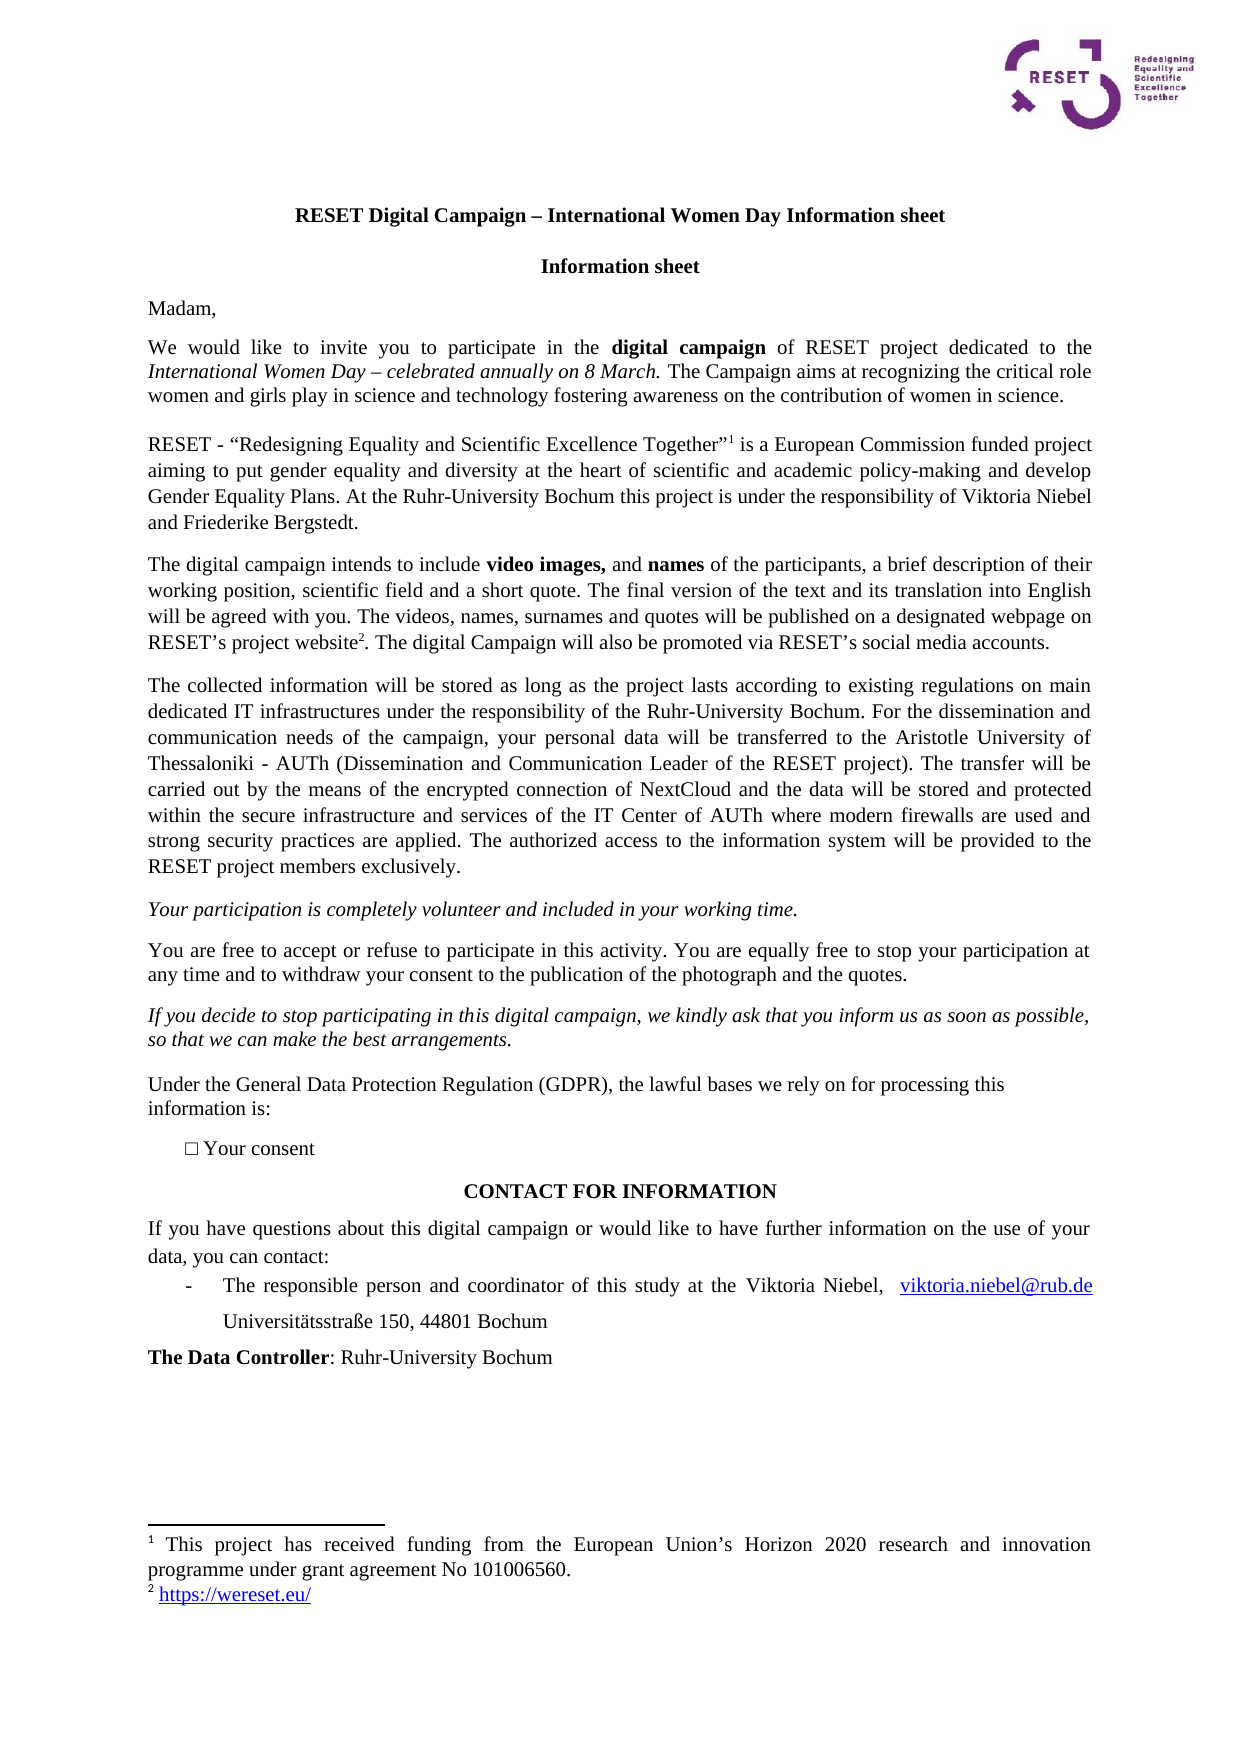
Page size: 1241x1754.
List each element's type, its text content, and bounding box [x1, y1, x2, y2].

text The digital campaign intends to include video images, and names of the participants, a brief description of their working position, scientific field and a short quote. The final version of the text and its translation into English will be agreed with you. The videos, names, surnames and quotes will be published on a designated webpage on RESET’s project website. The digital Campaign will also be promoted via RESET’s social media accounts. [148, 552, 1093, 654]
text Your participation is completely volunteer and included in your working time. [148, 897, 1093, 921]
text Madam, [148, 296, 1093, 320]
text If you have questions about this digital campaign or would like to have further information on the use of your data, you can contact: [148, 1215, 1093, 1268]
text You are free to accept or refuse to participate in this activity. You are equally free to stop your participation at any time and to withdraw your consent to the publication of the photograph and the quotes. [148, 938, 1093, 986]
text The Data Controller: Ruhr-University Bochum [148, 1345, 1093, 1369]
text □ Your consent [185, 1136, 1093, 1160]
list The responsible person and coordinator of this study at the Viktoria Niebel, viktoria.niebel@rub.de Universitätsstraße 150, 44801 Bochum [185, 1273, 1093, 1333]
text If you decide to stop participating in this digital campaign, we kindly ask that you inform us as soon as possible, so that we can make the best arrangements. [148, 1002, 1093, 1051]
picture [974, 4, 1224, 164]
text RESET - “Redesigning Equality and Scientific Excellence Together” is a European Commission funded project aiming to put gender equality and diversity at the heart of scientific and academic policy-making and develop Gender Equality Plans. At the Ruhr-University Bochum this project is under the responsibility of Viktoria Niebel and Friederike Bergstedt. [148, 432, 1093, 534]
text RESET Digital Campaign – International Women Day Information sheet [148, 203, 1093, 227]
text Under the General Data Protection Regulation (GDPR), the lawful bases we rely on for processing this information is: [148, 1071, 1093, 1119]
text CONTACT FOR INFORMATION [148, 1179, 1093, 1203]
text Information sheet [148, 254, 1093, 278]
text The collected information will be stored as long as the project lasts according to existing regulations on main dedicated IT infrastructures under the responsibility of the Ruhr-University Bochum. For the dissemination and communication needs of the campaign, your personal data will be transferred to the Aristotle University of Thessaloniki - AUTh (Dissemination and Communication Leader of the RESET project). The transfer will be carried out by the means of the encrypted connection of NextCloud and the data will be stored and protected within the secure infrastructure and services of the IT Center of AUTh where modern firewalls are used and strong security practices are applied. The authorized access to the information system will be provided to the RESET project members exclusively. [148, 673, 1093, 878]
text We would like to invite you to participate in the digital campaign of RESET project dedicated to the International Women Day – celebrated annually on 8 March. The Campaign aims at recognizing the critical role women and girls play in science and technology fostering awareness on the contribution of women in science. [148, 335, 1093, 407]
